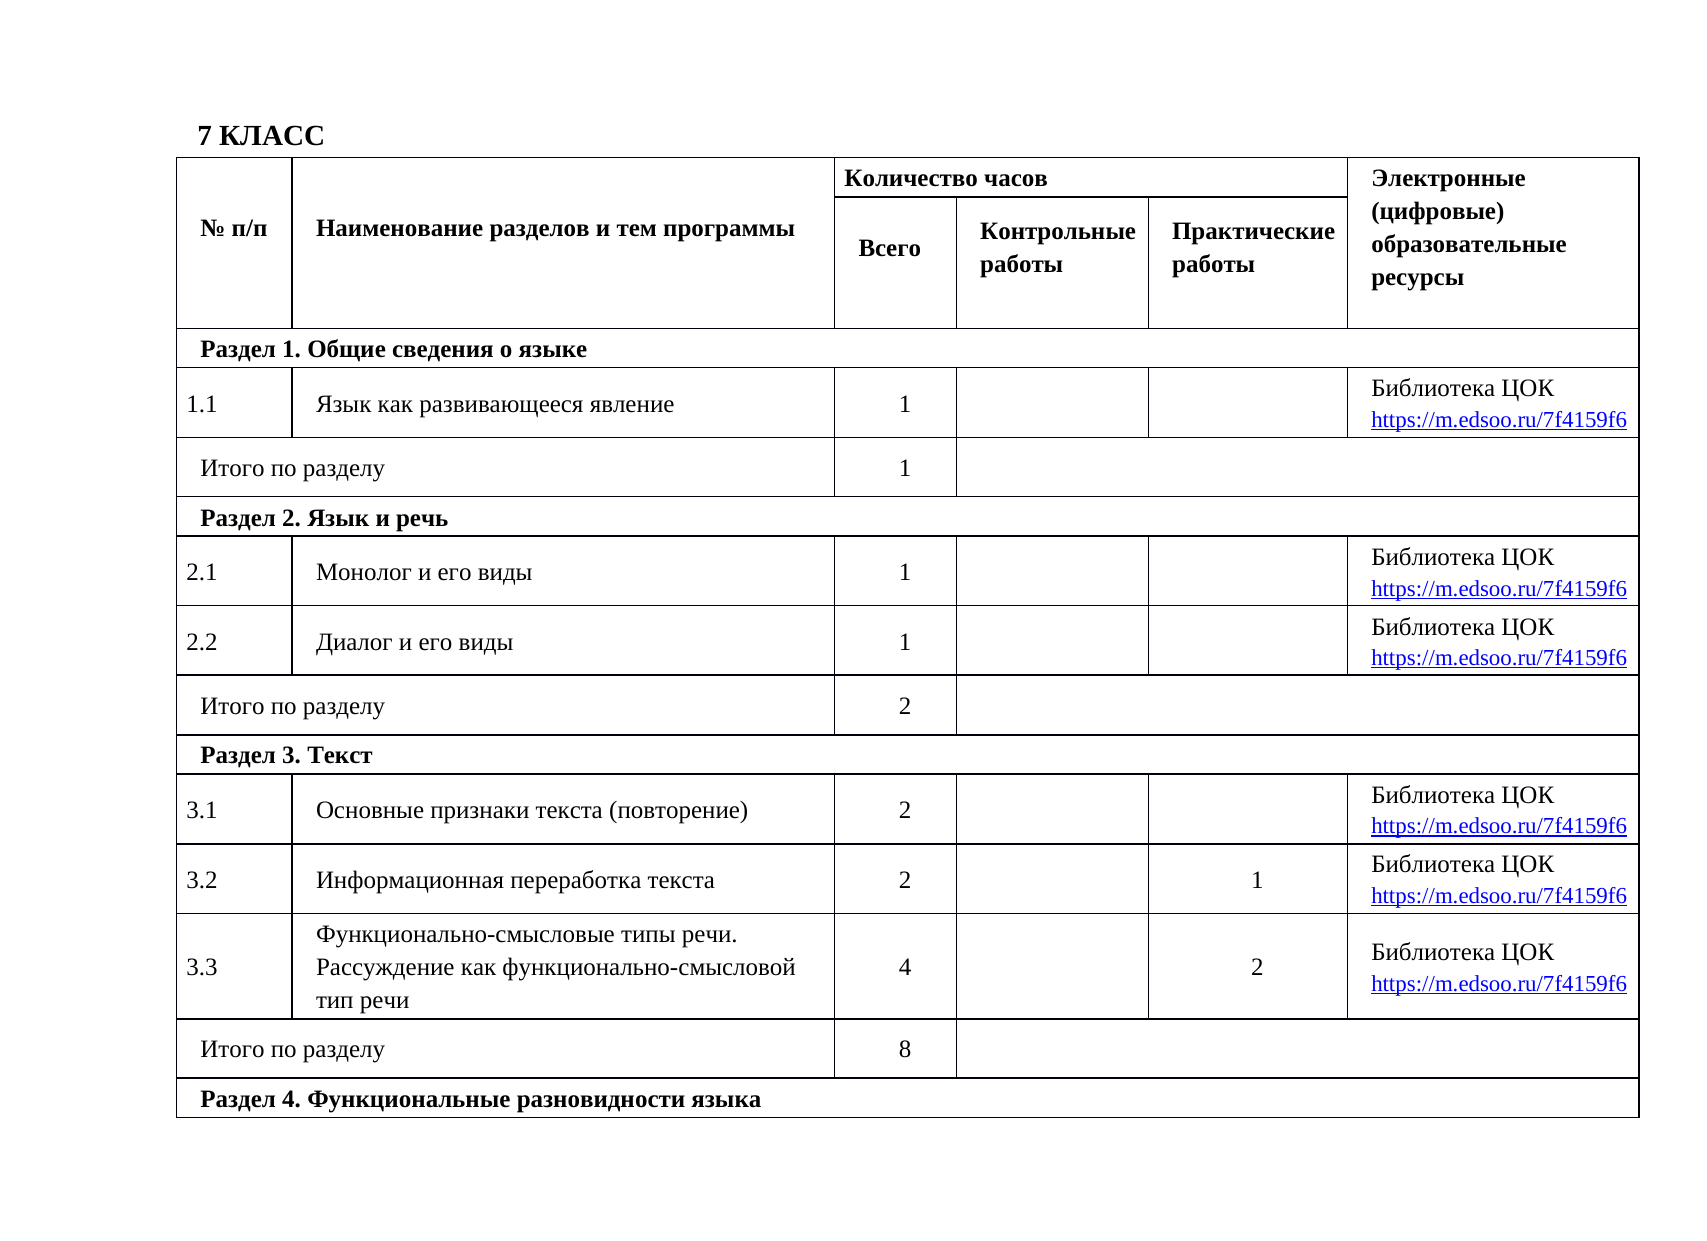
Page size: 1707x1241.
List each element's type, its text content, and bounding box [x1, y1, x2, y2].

table_cell 1 [835, 438, 956, 496]
table_header Количество часов [835, 158, 1347, 196]
table_cell [957, 606, 1148, 674]
table_cell Монолог и его виды [293, 537, 834, 605]
table_header № п/п [177, 158, 291, 327]
table_cell Раздел 4. Функциональные разновидности языка [177, 1079, 1638, 1117]
table_cell Итого по разделу [177, 676, 834, 734]
table_cell Практические работы [1149, 198, 1347, 327]
table_cell [957, 914, 1148, 1018]
table_cell 2.1 [177, 537, 291, 605]
table_cell Информационная переработка текста [293, 845, 834, 912]
table_cell 2 [835, 676, 956, 734]
table_cell 1 [835, 537, 956, 605]
table_cell Всего [835, 198, 956, 327]
table_cell [957, 845, 1148, 912]
table_cell Библиотека ЦОК https://m.edsoo.ru/7f4159f6 [1348, 537, 1638, 605]
table_cell Библиотека ЦОК https://m.edsoo.ru/7f4159f6 [1348, 775, 1638, 843]
text 7 КЛАСС [190, 118, 1618, 152]
table_cell [957, 438, 1638, 496]
table_cell 2 [1149, 914, 1347, 1018]
table_cell 4 [835, 914, 956, 1018]
table_cell [1149, 606, 1347, 674]
table_cell Основные признаки текста (повторение) [293, 775, 834, 843]
table_cell [957, 368, 1148, 436]
table_cell 3.1 [177, 775, 291, 843]
table_cell 8 [835, 1020, 956, 1077]
table_cell [957, 537, 1148, 605]
table_cell Библиотека ЦОК https://m.edsoo.ru/7f4159f6 [1348, 845, 1638, 912]
table_cell 1.1 [177, 368, 291, 436]
table_cell 3.3 [177, 914, 291, 1018]
table_cell 2 [835, 775, 956, 843]
table_header Электронные (цифровые) образовательные ресурсы [1348, 158, 1638, 327]
table_cell [957, 1020, 1638, 1077]
table_cell [1149, 775, 1347, 843]
table_cell 1 [835, 606, 956, 674]
table_cell Библиотека ЦОК https://m.edsoo.ru/7f4159f6 [1348, 368, 1638, 436]
table_cell Язык как развивающееся явление [293, 368, 834, 436]
table_cell Функционально-смысловые типы речи. Рассуждение как функционально-смысловой тип речи [293, 914, 834, 1018]
table_cell 2 [835, 845, 956, 912]
table_cell Итого по разделу [177, 1020, 834, 1077]
table_cell Контрольные работы [957, 198, 1148, 327]
table_header Наименование разделов и тем программы [293, 158, 834, 327]
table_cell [1348, 914, 1638, 1018]
table_cell Раздел 2. Язык и речь [177, 497, 1638, 535]
table_cell Раздел 1. Общие сведения о языке [177, 329, 1638, 367]
table_cell [1149, 368, 1347, 436]
table_cell 1 [835, 368, 956, 436]
table_cell Диалог и его виды [293, 606, 834, 674]
table_cell Раздел 3. Текст [177, 736, 1638, 773]
table_cell [957, 676, 1638, 734]
table_cell 3.2 [177, 845, 291, 912]
table_cell 2.2 [177, 606, 291, 674]
table_cell Библиотека ЦОК https://m.edsoo.ru/7f4159f6 [1348, 606, 1638, 674]
table_cell Итого по разделу [177, 438, 834, 496]
table_cell [1149, 537, 1347, 605]
table_cell 1 [1149, 845, 1347, 912]
table_cell [957, 775, 1148, 843]
